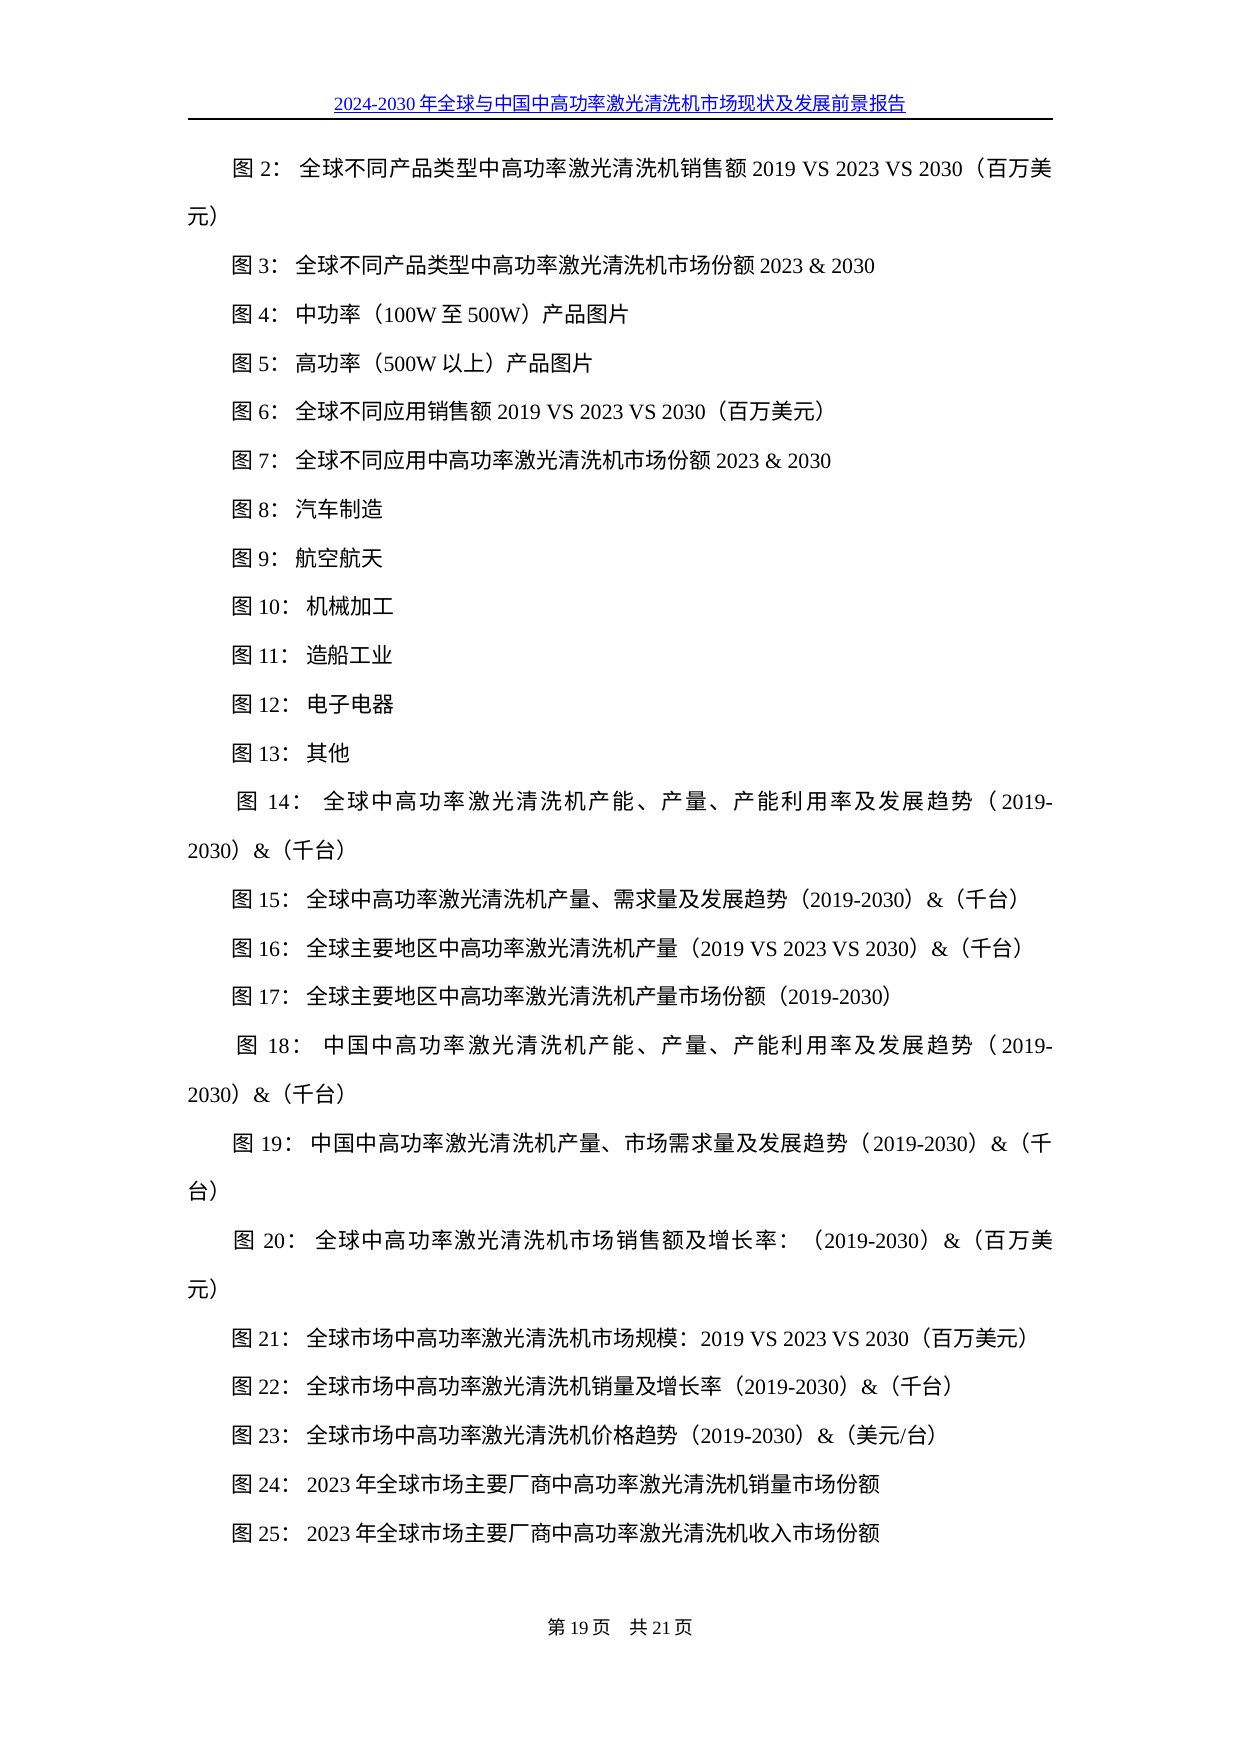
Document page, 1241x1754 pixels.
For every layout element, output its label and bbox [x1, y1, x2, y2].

text [187, 150, 1053, 1548]
